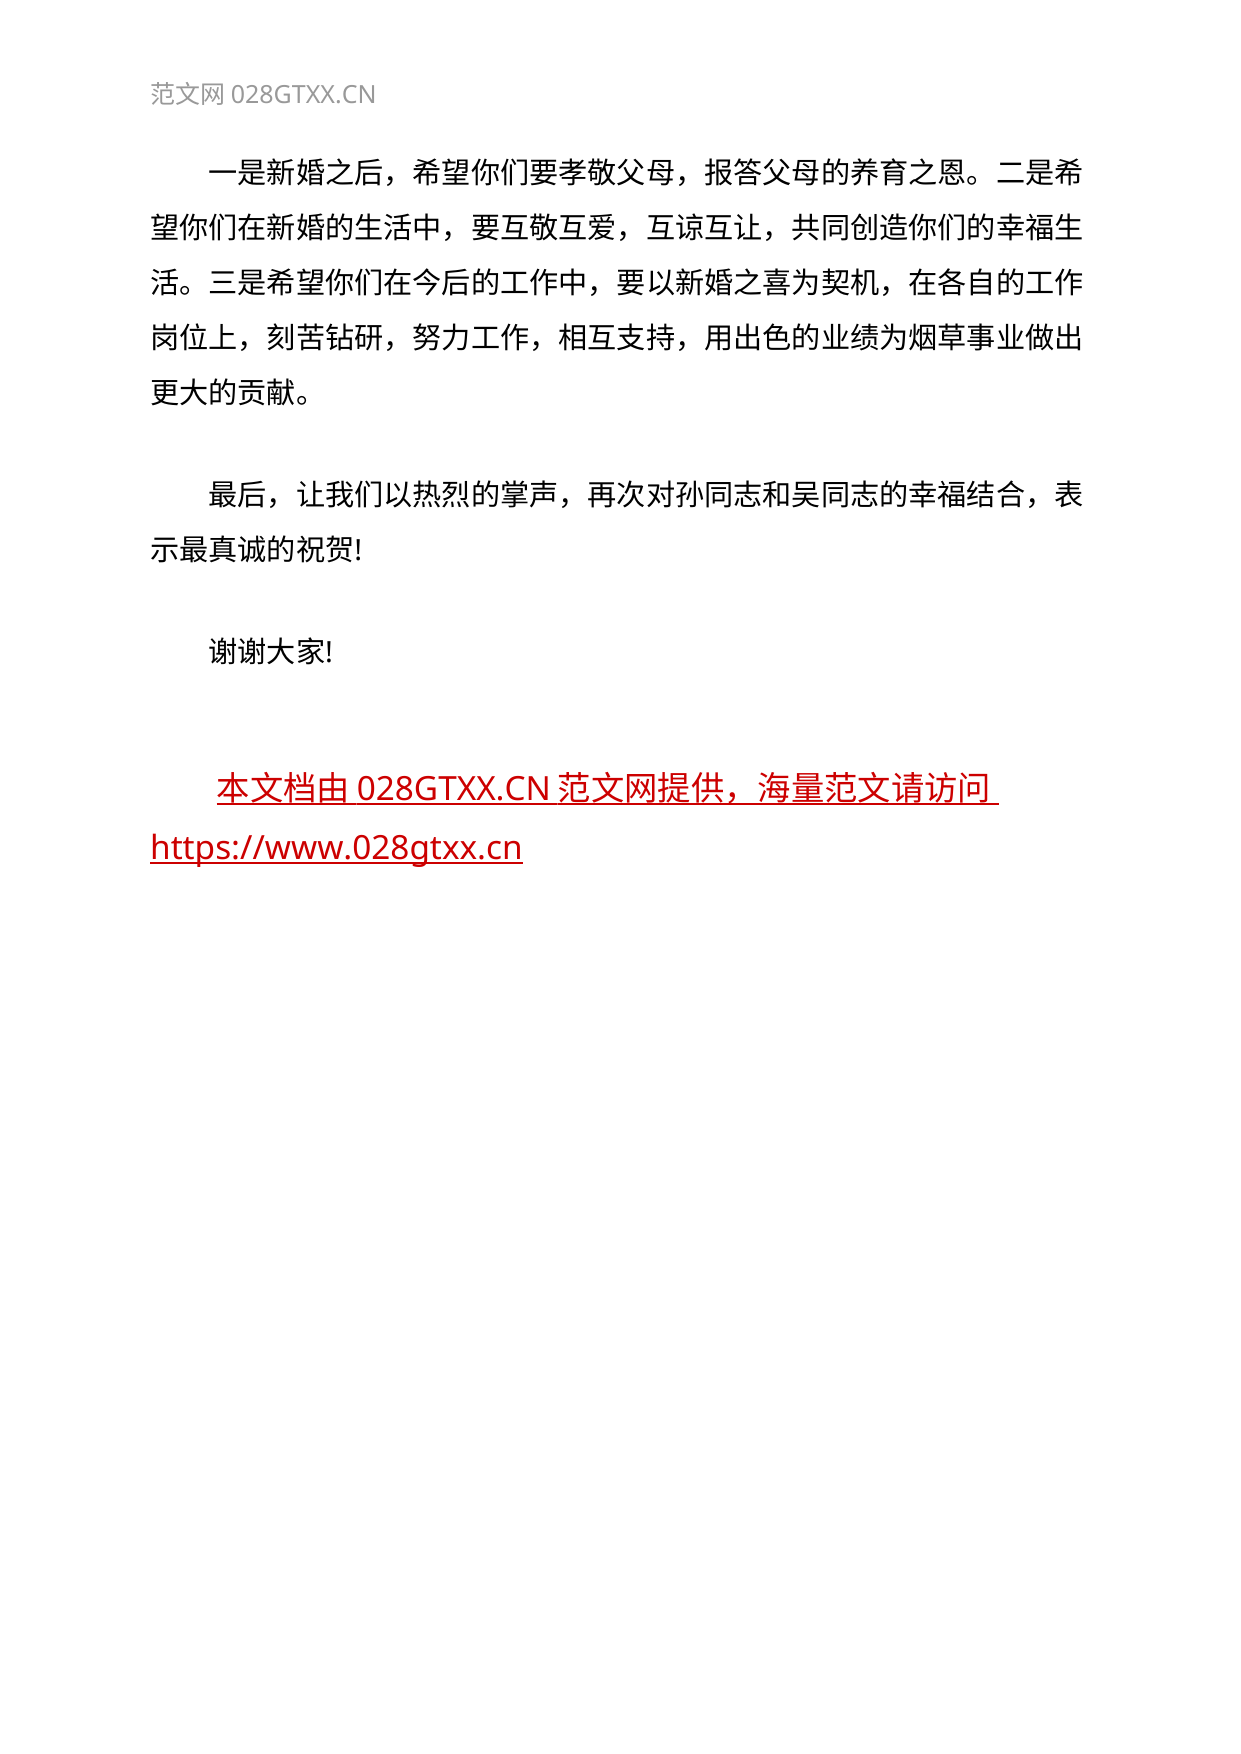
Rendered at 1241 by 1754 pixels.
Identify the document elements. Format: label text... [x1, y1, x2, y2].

text 谢谢大家! [150, 628, 1090, 671]
text 一是新婚之后，希望你们要孝敬父母，报答父母的养育之恩。二是希望你们在新婚的生活中，要互敬互爱，互谅互让，共同创造你们的幸福生活。三是希望你们在今后的工作中，要以新婚之喜为契机，在各自的工作岗位上，刻苦钻研，努力工作，相互支持，用出色的业绩为烟草事业做出更大的贡献。 [150, 150, 1090, 412]
text 本文档由028GTXX.CN范文网提供，海量范文请访问 https://www.028gtxx.cn [150, 761, 1090, 869]
text 最后，让我们以热烈的掌声，再次对孙同志和吴同志的幸福结合，表示最真诚的祝贺! [150, 471, 1090, 569]
